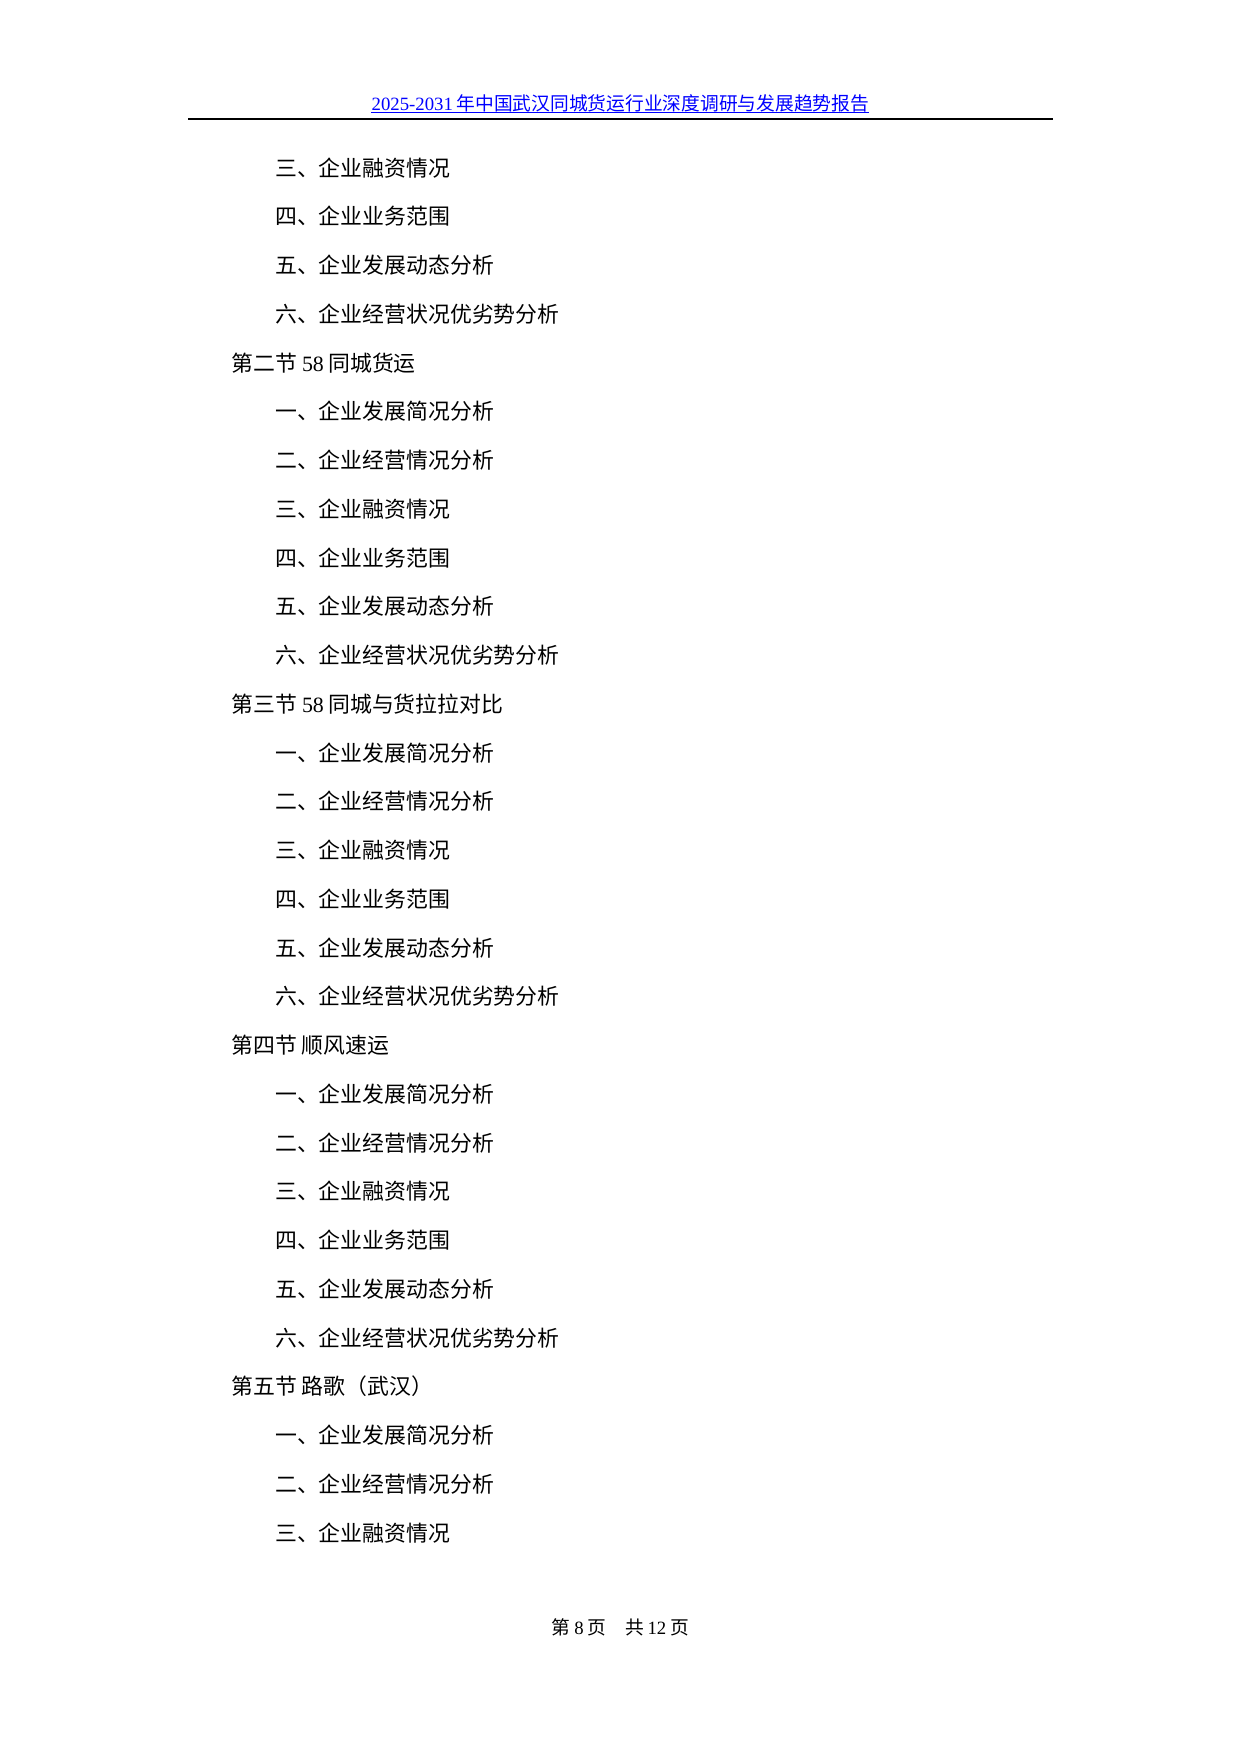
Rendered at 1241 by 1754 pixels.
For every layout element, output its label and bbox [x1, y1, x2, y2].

text [187, 150, 1053, 1548]
